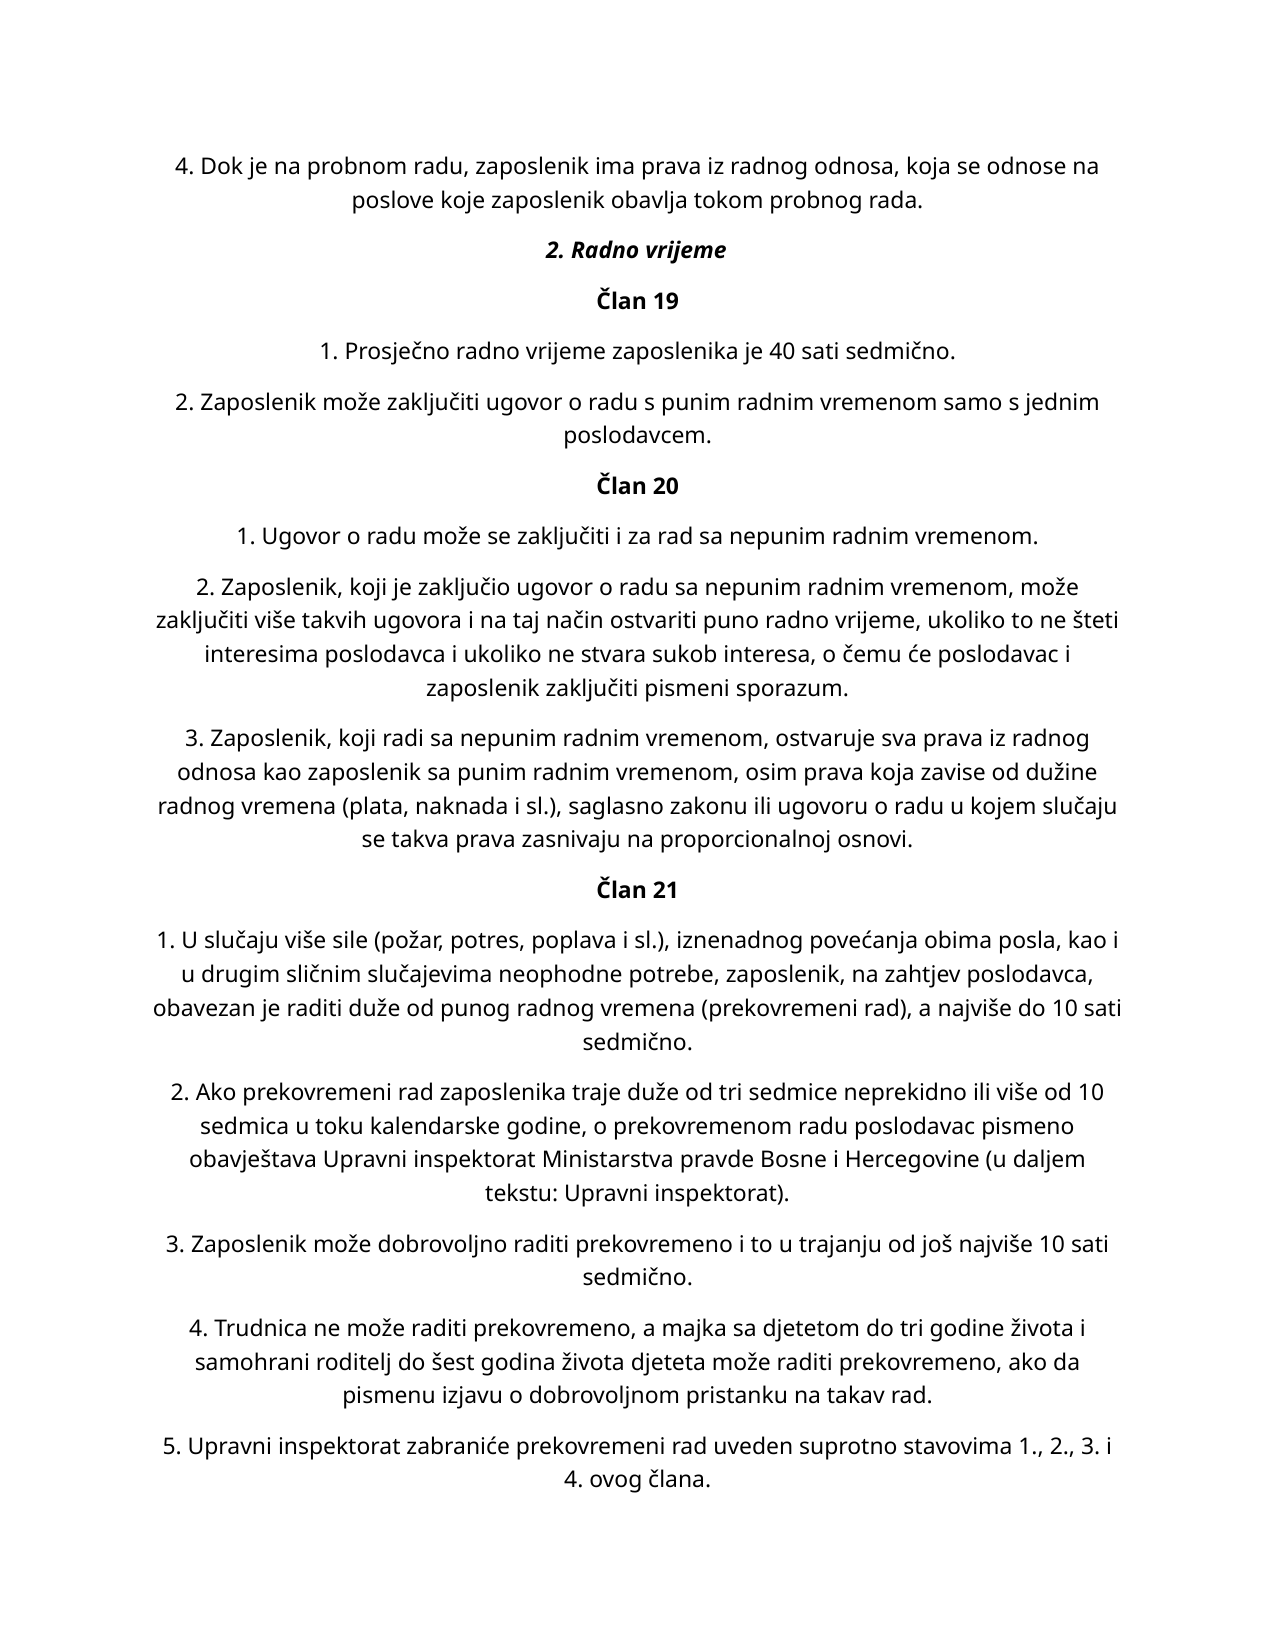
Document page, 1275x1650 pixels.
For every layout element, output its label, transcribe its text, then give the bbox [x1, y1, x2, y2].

text 3. Zaposlenik može dobrovoljno raditi prekovremeno i to u trajanju od još najviše 10 sati sedmično. [150, 1227, 1125, 1292]
text Član 19 [150, 284, 1125, 316]
text 2. Zaposlenik, koji je zaključio ugovor o radu sa nepunim radnim vremenom, može zaključiti više takvih ugovora i na taj način ostvariti puno radno vrijeme, ukoliko to ne šteti interesima poslodavca i ukoliko ne stvara sukob interesa, o čemu će poslodavac i zaposlenik zaključiti pismeni sporazum. [150, 570, 1125, 703]
text 4. Trudnica ne može raditi prekovremeno, a majka sa djetetom do tri godine života i samohrani roditelj do šest godina života djeteta može raditi prekovremeno, ako da pismenu izjavu o dobrovoljnom pristanku na takav rad. [150, 1312, 1125, 1410]
text 4. Dok je na probnom radu, zaposlenik ima prava iz radnog odnosa, koja se odnose na poslove koje zaposlenik obavlja tokom probnog rada. [150, 150, 1125, 215]
text 2. Radno vrijeme [150, 234, 1125, 265]
text 1. Ugovor o radu može se zaključiti i za rad sa nepunim radnim vremenom. [150, 520, 1125, 551]
text 1. Prosječno radno vrijeme zaposlenika je 40 sati sedmično. [150, 335, 1125, 366]
text 2. Ako prekovremeni rad zaposlenika traje duže od tri sedmice neprekidno ili više od 10 sedmica u toku kalendarske godine, o prekovremenom radu poslodavac pismeno obavještava Upravni inspektorat Ministarstva pravde Bosne i Hercegovine (u daljem tekstu: Upravni inspektorat). [150, 1076, 1125, 1208]
text Član 21 [150, 874, 1125, 905]
text Član 20 [150, 469, 1125, 501]
text 1. U slučaju više sile (požar, potres, poplava i sl.), iznenadnog povećanja obima posla, kao i u drugim sličnim slučajevima neophodne potrebe, zaposlenik, na zahtjev poslodavca, obavezan je raditi duže od punog radnog vremena (prekovremeni rad), a najviše do 10 sati sedmično. [150, 924, 1125, 1057]
text 3. Zaposlenik, koji radi sa nepunim radnim vremenom, ostvaruje sva prava iz radnog odnosa kao zaposlenik sa punim radnim vremenom, osim prava koja zavise od dužine radnog vremena (plata, naknada i sl.), saglasno zakonu ili ugovoru o radu u kojem slučaju se takva prava zasnivaju na proporcionalnoj osnovi. [150, 722, 1125, 854]
text 5. Upravni inspektorat zabraniće prekovremeni rad uveden suprotno stavovima 1., 2., 3. i 4. ovog člana. [150, 1429, 1125, 1494]
text 2. Zaposlenik može zaključiti ugovor o radu s punim radnim vremenom samo s jednim poslodavcem. [150, 385, 1125, 450]
